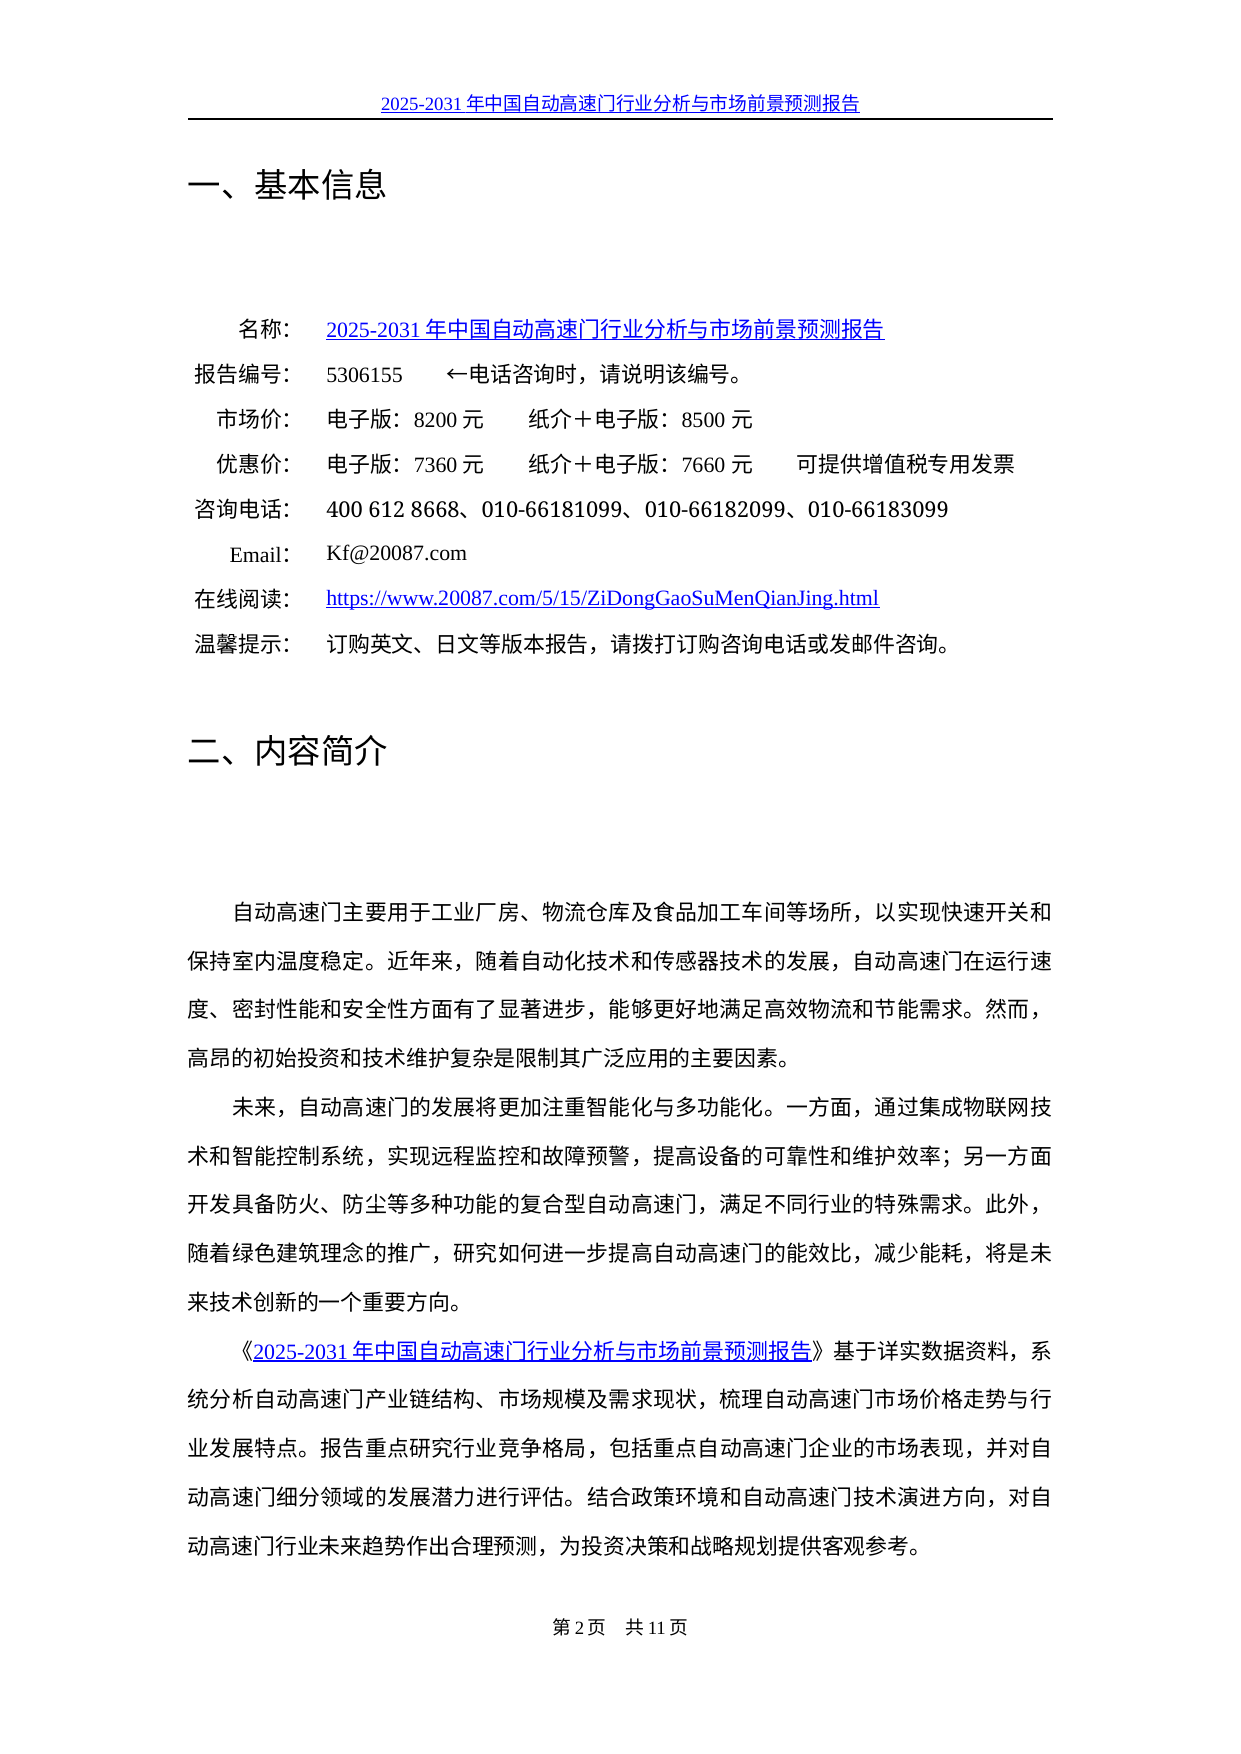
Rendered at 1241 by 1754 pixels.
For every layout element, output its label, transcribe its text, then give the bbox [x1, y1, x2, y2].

table_cell 400 612 8668、010-66181099、010-66182099、010-66183099 [315, 492, 1073, 537]
table_cell 市场价： [167, 402, 315, 447]
table_cell 在线阅读： [167, 582, 315, 627]
table_cell 5306155 ←电话咨询时，请说明该编号。 [315, 357, 1073, 402]
table_cell 咨询电话： [167, 492, 315, 537]
table_cell 温馨提示： [167, 627, 315, 672]
table_cell 电子版：7360 元 纸介＋电子版：7660 元 可提供增值税专用发票 [315, 447, 1073, 492]
table_cell [315, 582, 1073, 627]
table_header 名称： [167, 312, 315, 357]
table_cell Email： [167, 537, 315, 582]
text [187, 894, 1053, 1561]
table_cell 优惠价： [167, 447, 315, 492]
table_header 2025-2031年中国自动高速门行业分析与市场前景预测报告 [315, 312, 1073, 357]
table_cell 报告编号： [167, 357, 315, 402]
table_cell 电子版：8200 元 纸介＋电子版：8500 元 [315, 402, 1073, 447]
title 二、内容简介 [187, 717, 1053, 782]
table_cell 订购英文、日文等版本报告，请拨打订购咨询电话或发邮件咨询。 [315, 627, 1073, 672]
table_cell Kf@20087.com [315, 537, 1073, 582]
title 一、基本信息 [187, 150, 1053, 215]
